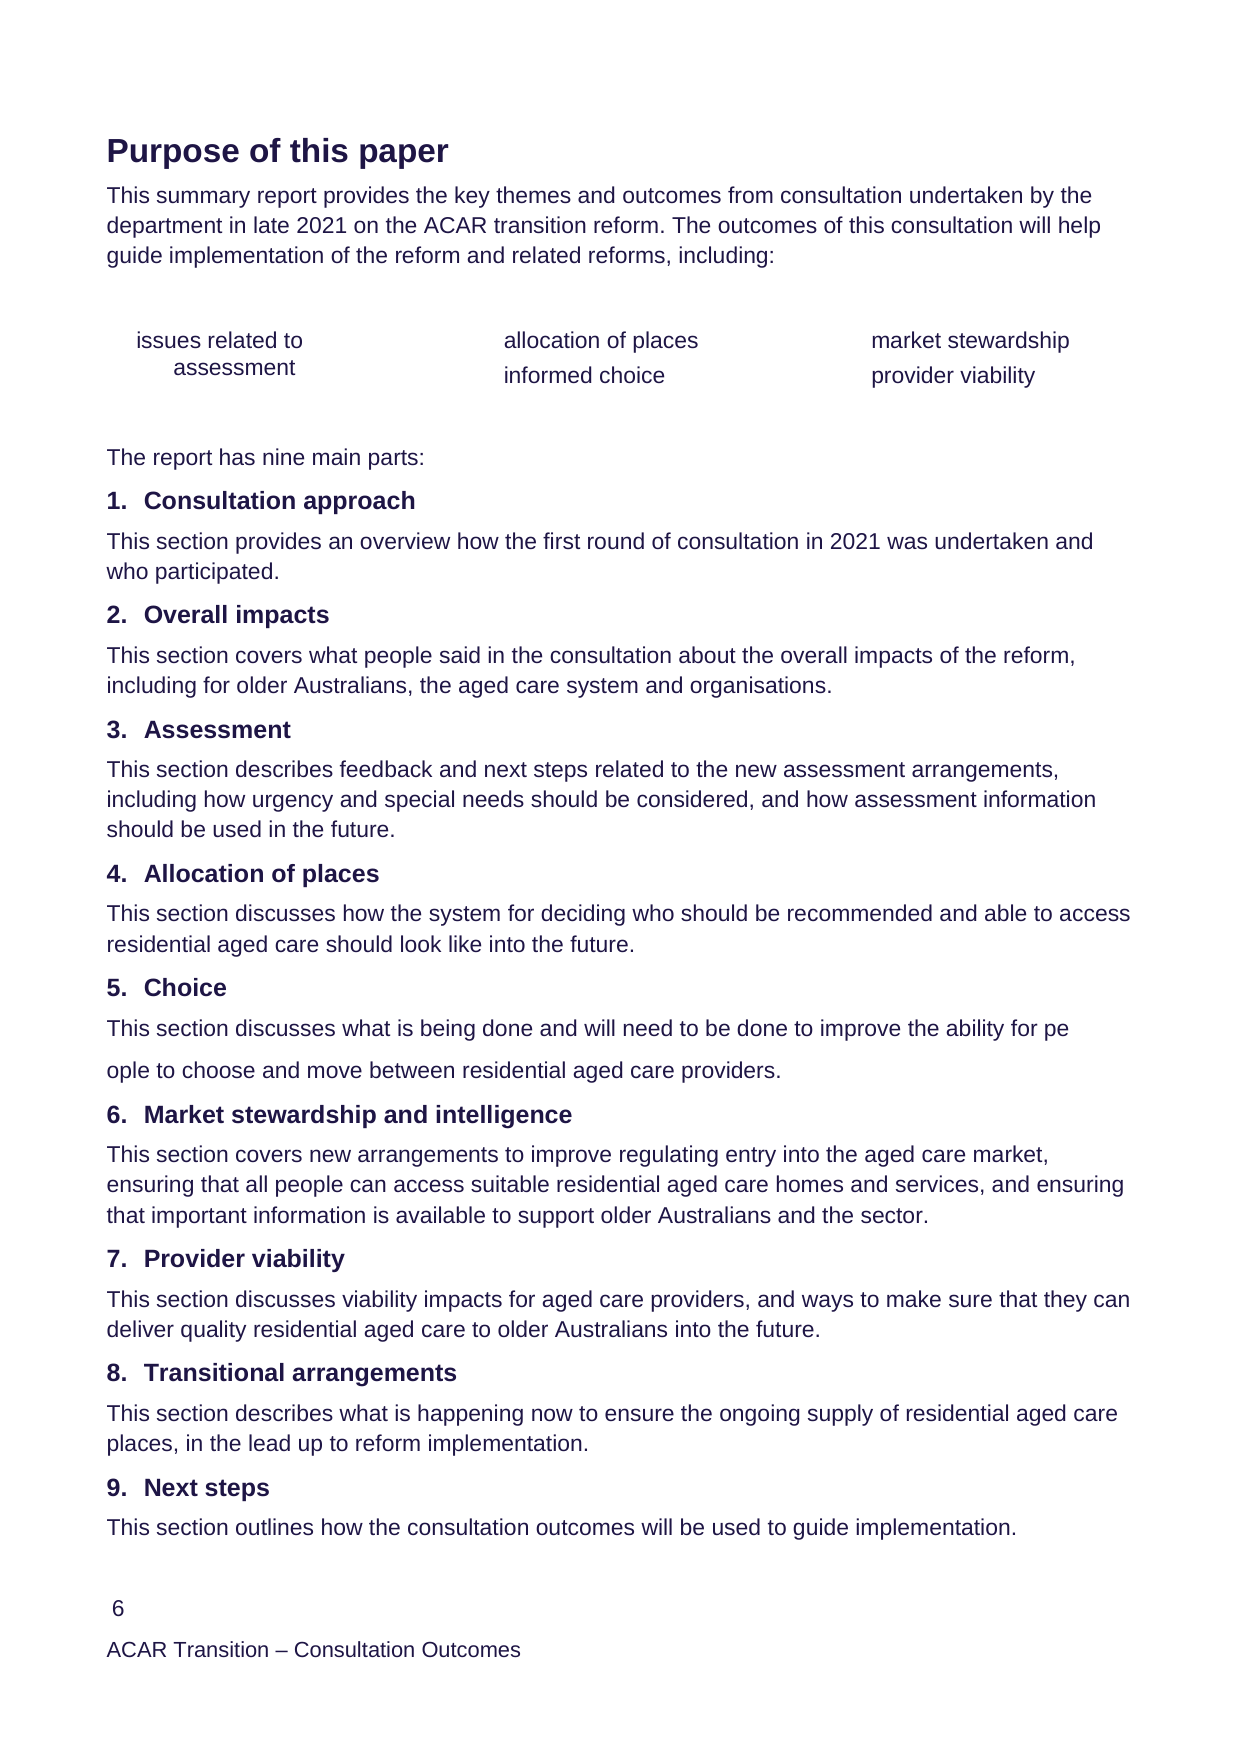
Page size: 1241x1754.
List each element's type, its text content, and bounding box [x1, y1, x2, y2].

list allocation of places [503, 327, 766, 354]
list Consultation approach [106, 486, 1134, 515]
list informed choice [503, 362, 766, 388]
list Choice [106, 973, 1134, 1002]
list Overall impacts [106, 601, 1134, 629]
text The report has nine main parts: [106, 444, 1134, 470]
text This section discusses what is being done and will need to be done to improve the ability for pe [106, 1014, 1134, 1041]
list issues related to assessment [136, 327, 399, 380]
list Market stewardship and intelligence [106, 1100, 1134, 1129]
list Allocation of places [106, 859, 1134, 888]
list Provider viability [106, 1244, 1134, 1273]
subtitle Purpose of this paper [106, 131, 1134, 169]
list Transitional arrangements [106, 1358, 1134, 1387]
list Next steps [106, 1473, 1134, 1501]
list provider viability [871, 362, 1134, 388]
list Assessment [106, 715, 1134, 743]
list market stewardship [871, 327, 1134, 354]
text This summary report provides the key themes and outcomes from consultation undertaken by the department in late 2021 on the ACAR transition reform. The outcomes of this consultation will help guide implementation of the reform and related reforms, including: [106, 182, 1134, 268]
